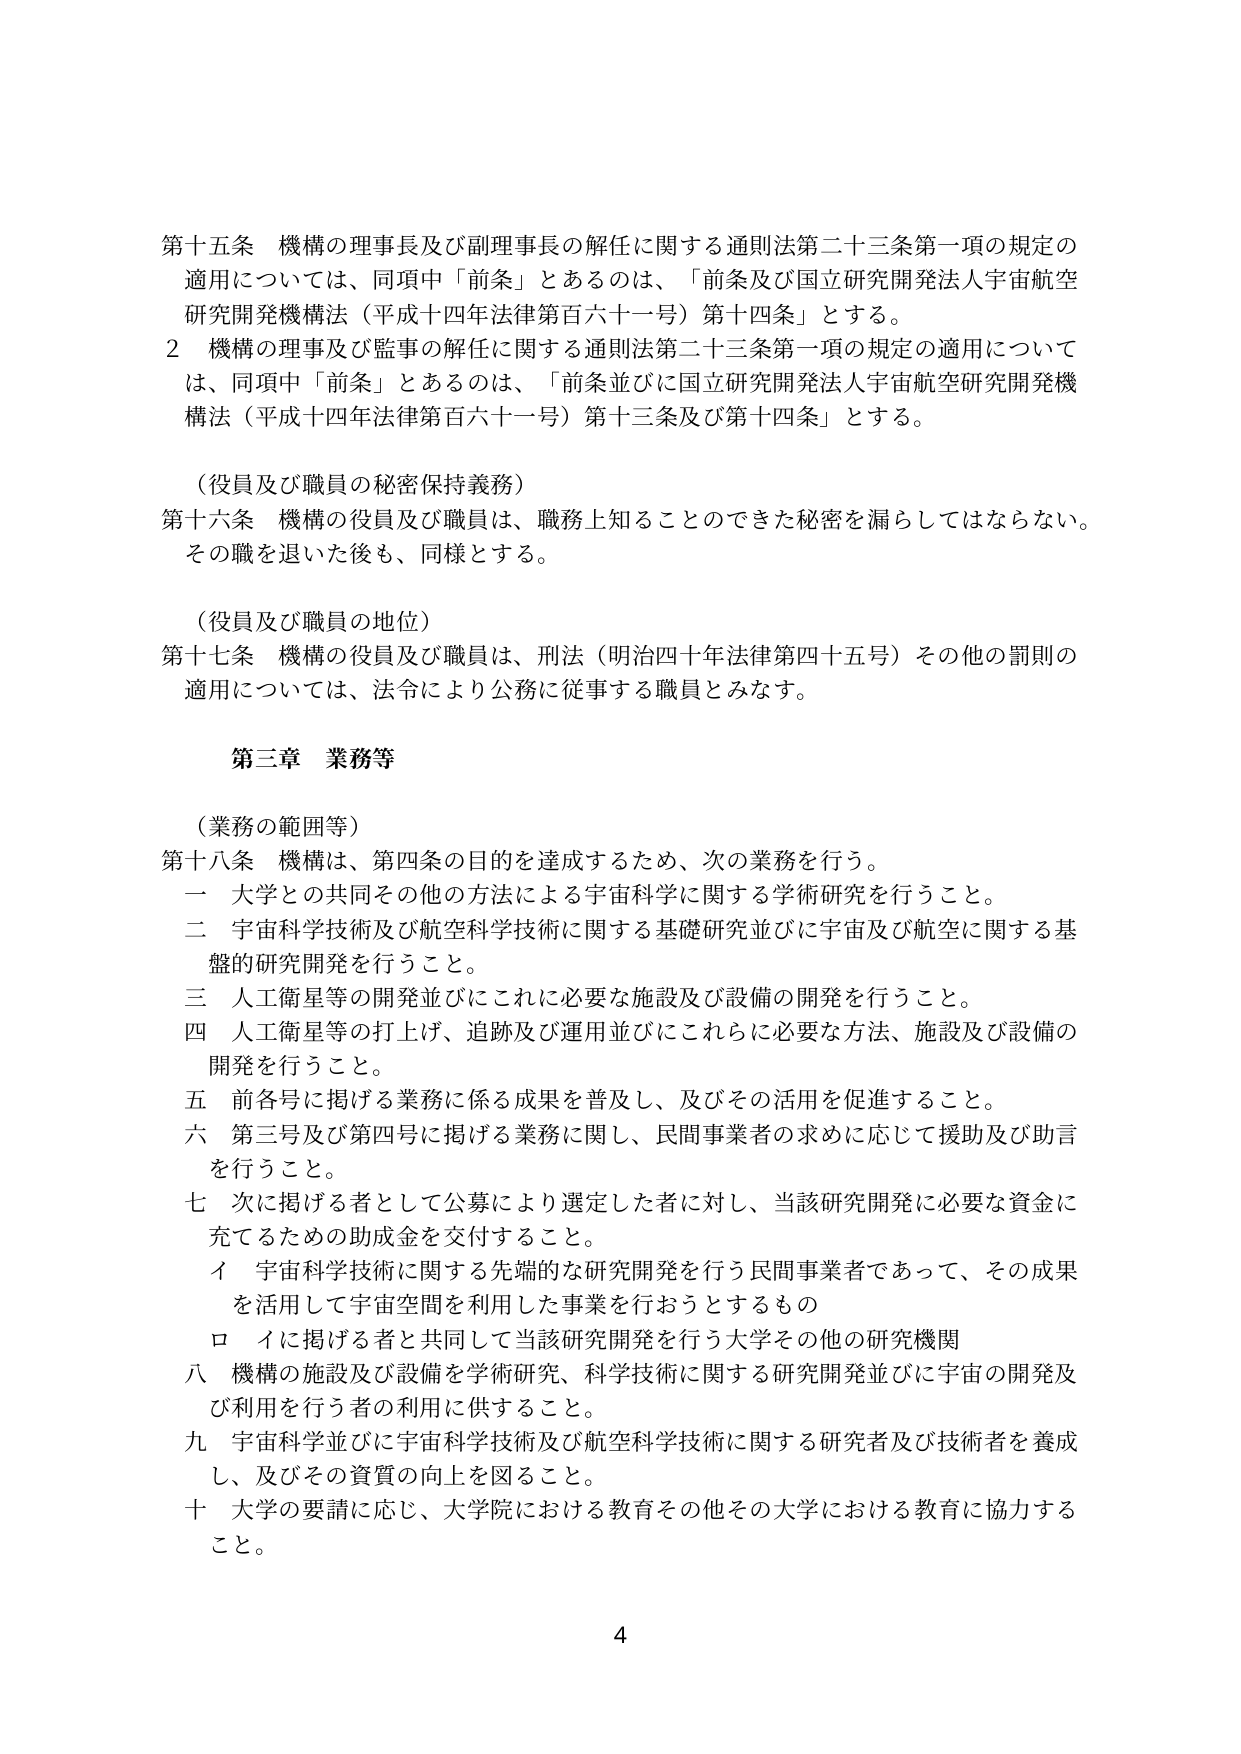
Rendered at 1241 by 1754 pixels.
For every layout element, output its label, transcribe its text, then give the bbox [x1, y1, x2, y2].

text 第十六条 機構の役員及び職員は、職務上知ることのできた秘密を漏らしてはならない。その職を退いた後も、同様とする。 [161, 501, 1079, 569]
text 七 次に掲げる者として公募により選定した者に対し、当該研究開発に必要な資金に充てるための助成金を交付すること。 [184, 1184, 1079, 1253]
text 九 宇宙科学並びに宇宙科学技術及び航空科学技術に関する研究者及び技術者を養成し、及びその資質の向上を図ること。 [184, 1424, 1079, 1492]
text ２ 機構の理事及び監事の解任に関する通則法第二十三条第一項の規定の適用については、同項中「前条」とあるのは、「前条並びに国立研究開発法人宇宙航空研究開発機構法（平成十四年法律第百六十一号）第十三条及び第十四条」とする。 [161, 330, 1079, 433]
text 第十五条 機構の理事長及び副理事長の解任に関する通則法第二十三条第一項の規定の適用については、同項中「前条」とあるのは、「前条及び国立研究開発法人宇宙航空研究開発機構法（平成十四年法律第百六十一号）第十四条」とする。 [161, 228, 1079, 330]
text 四 人工衛星等の打上げ、追跡及び運用並びにこれらに必要な方法、施設及び設備の開発を行うこと。 [184, 1014, 1079, 1082]
text イ 宇宙科学技術に関する先端的な研究開発を行う民間事業者であって、その成果を活用して宇宙空間を利用した事業を行おうとするもの [207, 1253, 1079, 1321]
text 第三章 業務等 [230, 740, 1079, 774]
text 十 大学の要請に応じ、大学院における教育その他その大学における教育に協力すること。 [184, 1492, 1079, 1560]
text （業務の範囲等） [184, 809, 1079, 843]
text 三 人工衛星等の開発並びにこれに必要な施設及び設備の開発を行うこと。 [184, 979, 1079, 1014]
text （役員及び職員の地位） [184, 604, 1079, 638]
text （役員及び職員の秘密保持義務） [184, 467, 1079, 501]
text 第十八条 機構は、第四条の目的を達成するため、次の業務を行う。 [161, 843, 1079, 877]
text 一 大学との共同その他の方法による宇宙科学に関する学術研究を行うこと。 [184, 877, 1079, 911]
text 六 第三号及び第四号に掲げる業務に関し、民間事業者の求めに応じて援助及び助言を行うこと。 [184, 1116, 1079, 1184]
text 八 機構の施設及び設備を学術研究、科学技術に関する研究開発並びに宇宙の開発及び利用を行う者の利用に供すること。 [184, 1355, 1079, 1424]
text ロ イに掲げる者と共同して当該研究開発を行う大学その他の研究機関 [207, 1321, 1079, 1355]
text 二 宇宙科学技術及び航空科学技術に関する基礎研究並びに宇宙及び航空に関する基盤的研究開発を行うこと。 [184, 911, 1079, 979]
text 第十七条 機構の役員及び職員は、刑法（明治四十年法律第四十五号）その他の罰則の適用については、法令により公務に従事する職員とみなす。 [161, 638, 1079, 706]
text 五 前各号に掲げる業務に係る成果を普及し、及びその活用を促進すること。 [184, 1082, 1079, 1116]
